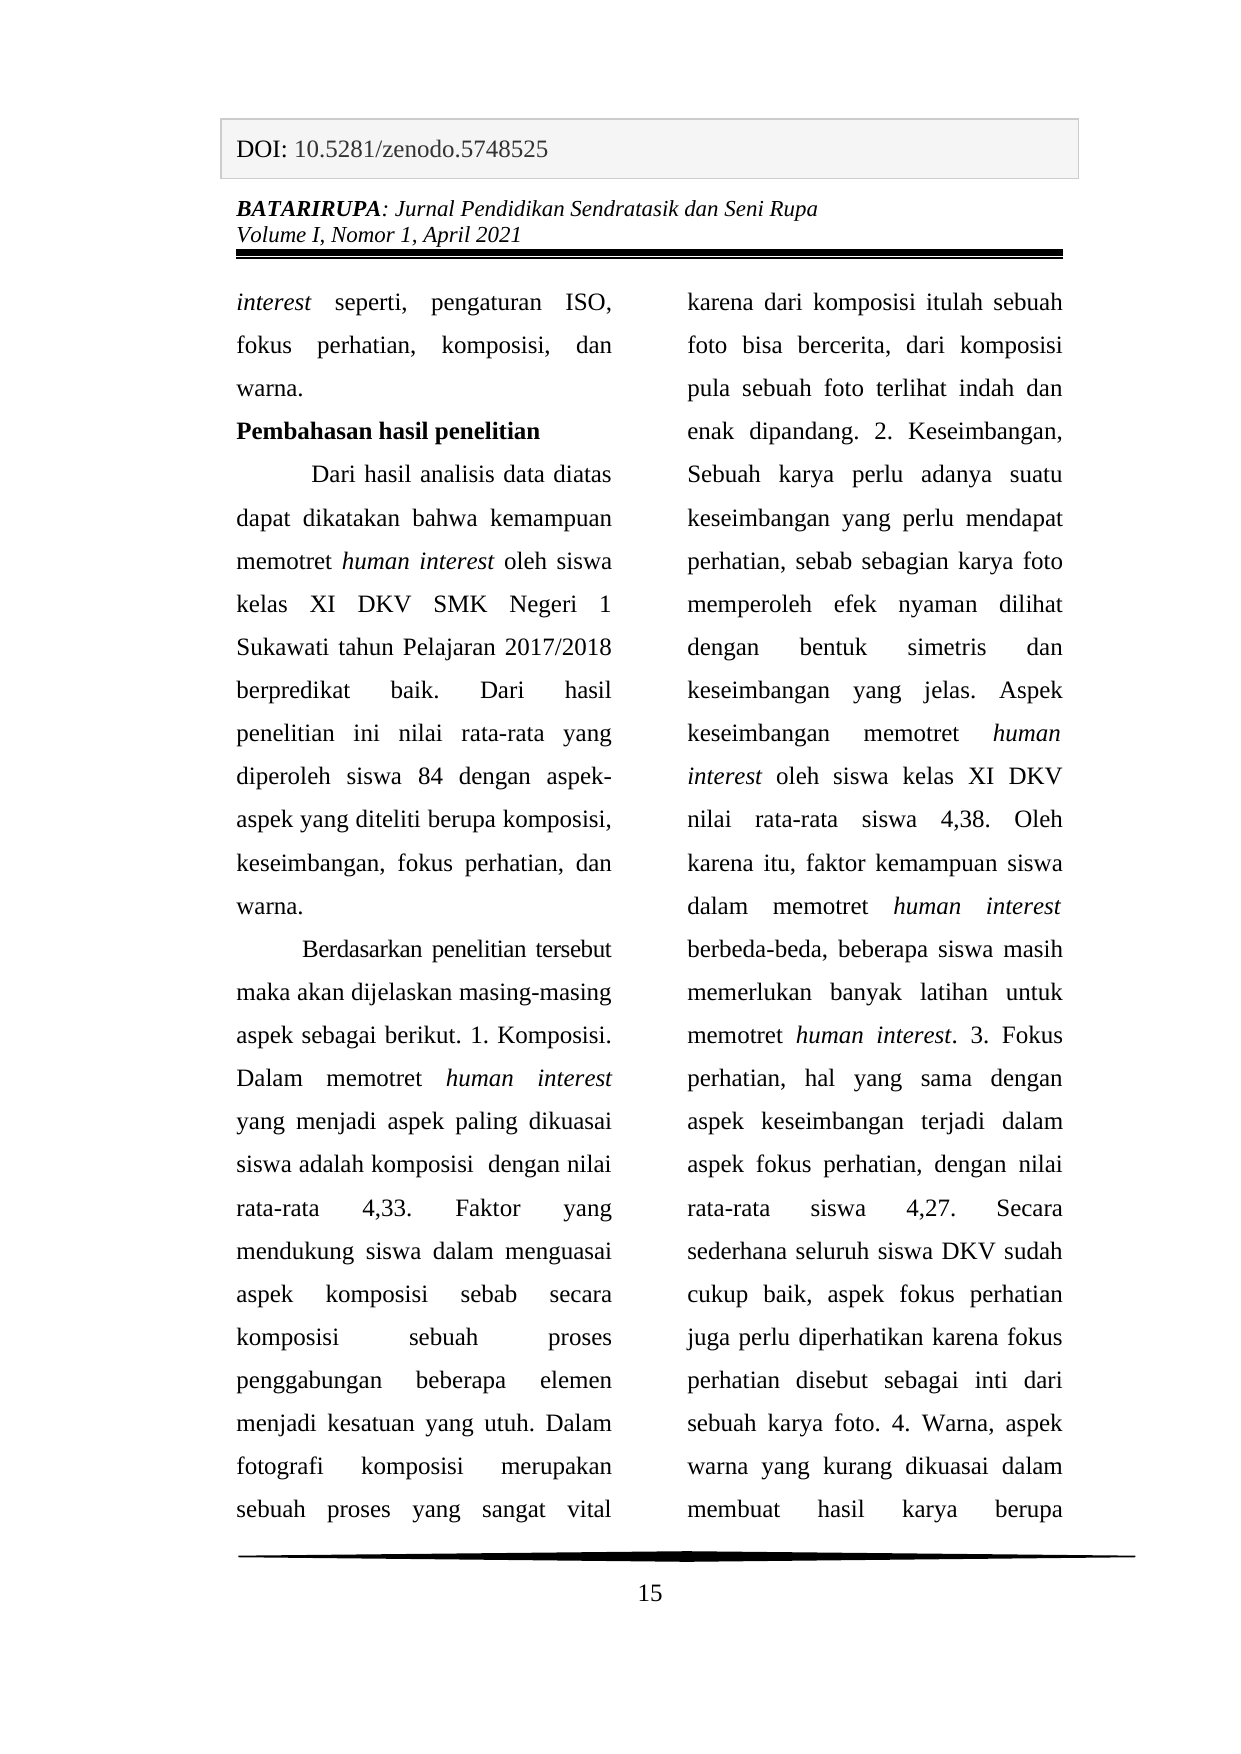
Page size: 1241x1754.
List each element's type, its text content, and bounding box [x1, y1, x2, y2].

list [236, 934, 612, 1523]
text Pembahasan hasil penelitian [236, 416, 612, 445]
list Dari hasil analisis data diatas dapat dikatakan bahwa kemampuan memotret human interest oleh siswa kelas XI DKV SMK Negeri 1 Sukawati tahun Pelajaran 2017/2018 berpredikat baik. Dari hasil penelitian ini nilai rata-rata yang diperoleh siswa 84 dengan aspek-aspek yang diteliti berupa komposisi, keseimbangan, fokus perhatian, dan warna. [236, 459, 612, 919]
